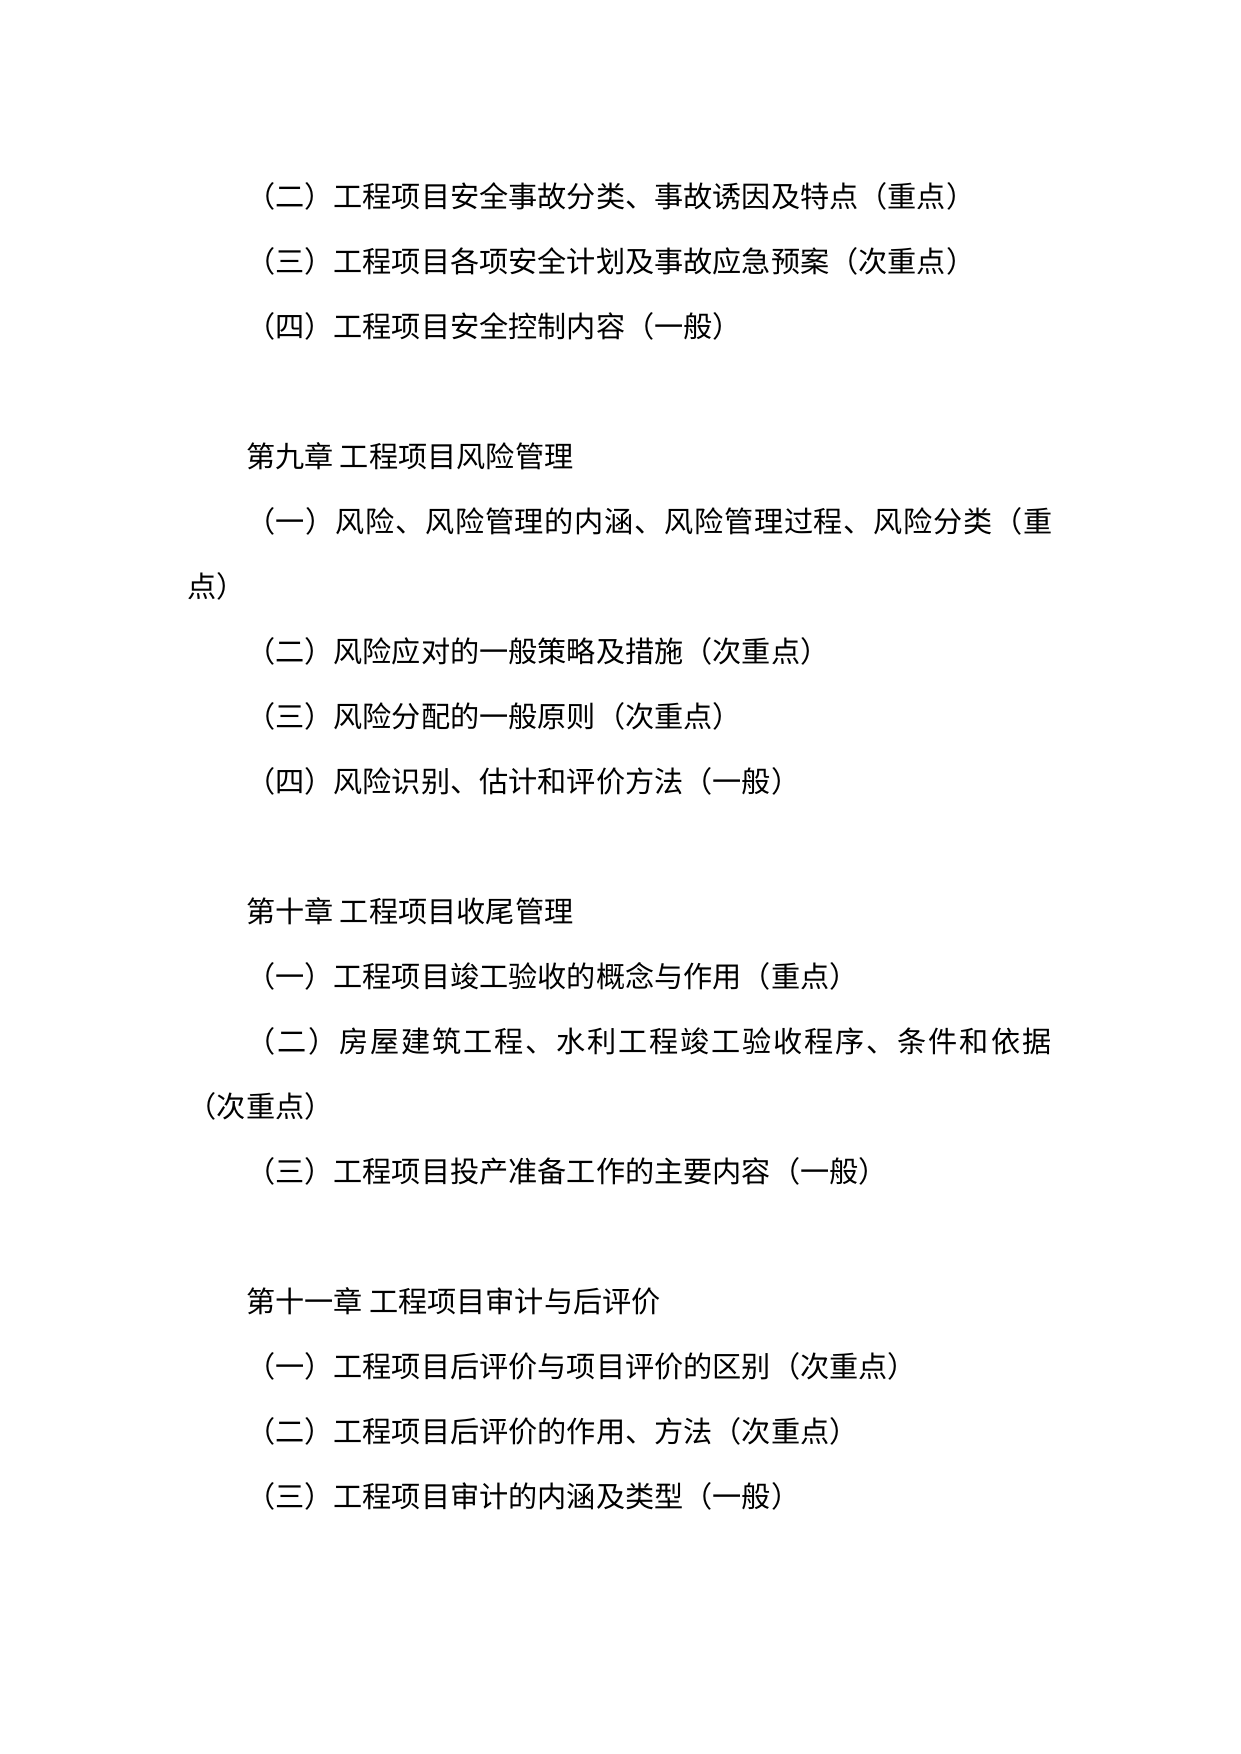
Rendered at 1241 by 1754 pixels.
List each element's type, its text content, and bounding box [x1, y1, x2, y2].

text （二）房屋建筑工程、水利工程竣工验收程序、条件和依据（次重点） [187, 1007, 1053, 1137]
text （二）工程项目安全事故分类、事故诱因及特点（重点） [187, 162, 1053, 227]
text （三）工程项目投产准备工作的主要内容（一般） [187, 1137, 1053, 1202]
text （一）工程项目竣工验收的概念与作用（重点） [187, 942, 1053, 1007]
text 第十一章 工程项目审计与后评价 [187, 1267, 1053, 1332]
text （三）工程项目审计的内涵及类型（一般） [187, 1462, 1053, 1527]
text （二）风险应对的一般策略及措施（次重点） [187, 617, 1053, 682]
text （一）工程项目后评价与项目评价的区别（次重点） [187, 1332, 1053, 1397]
text （一）风险、风险管理的内涵、风险管理过程、风险分类（重点） [187, 487, 1053, 617]
text （二）工程项目后评价的作用、方法（次重点） [187, 1397, 1053, 1462]
text （四）工程项目安全控制内容（一般） [187, 292, 1053, 357]
text （三）工程项目各项安全计划及事故应急预案（次重点） [187, 227, 1053, 292]
text （四）风险识别、估计和评价方法（一般） [187, 747, 1053, 812]
text （三）风险分配的一般原则（次重点） [187, 682, 1053, 747]
text 第九章 工程项目风险管理 [187, 422, 1053, 487]
text 第十章 工程项目收尾管理 [187, 877, 1053, 942]
